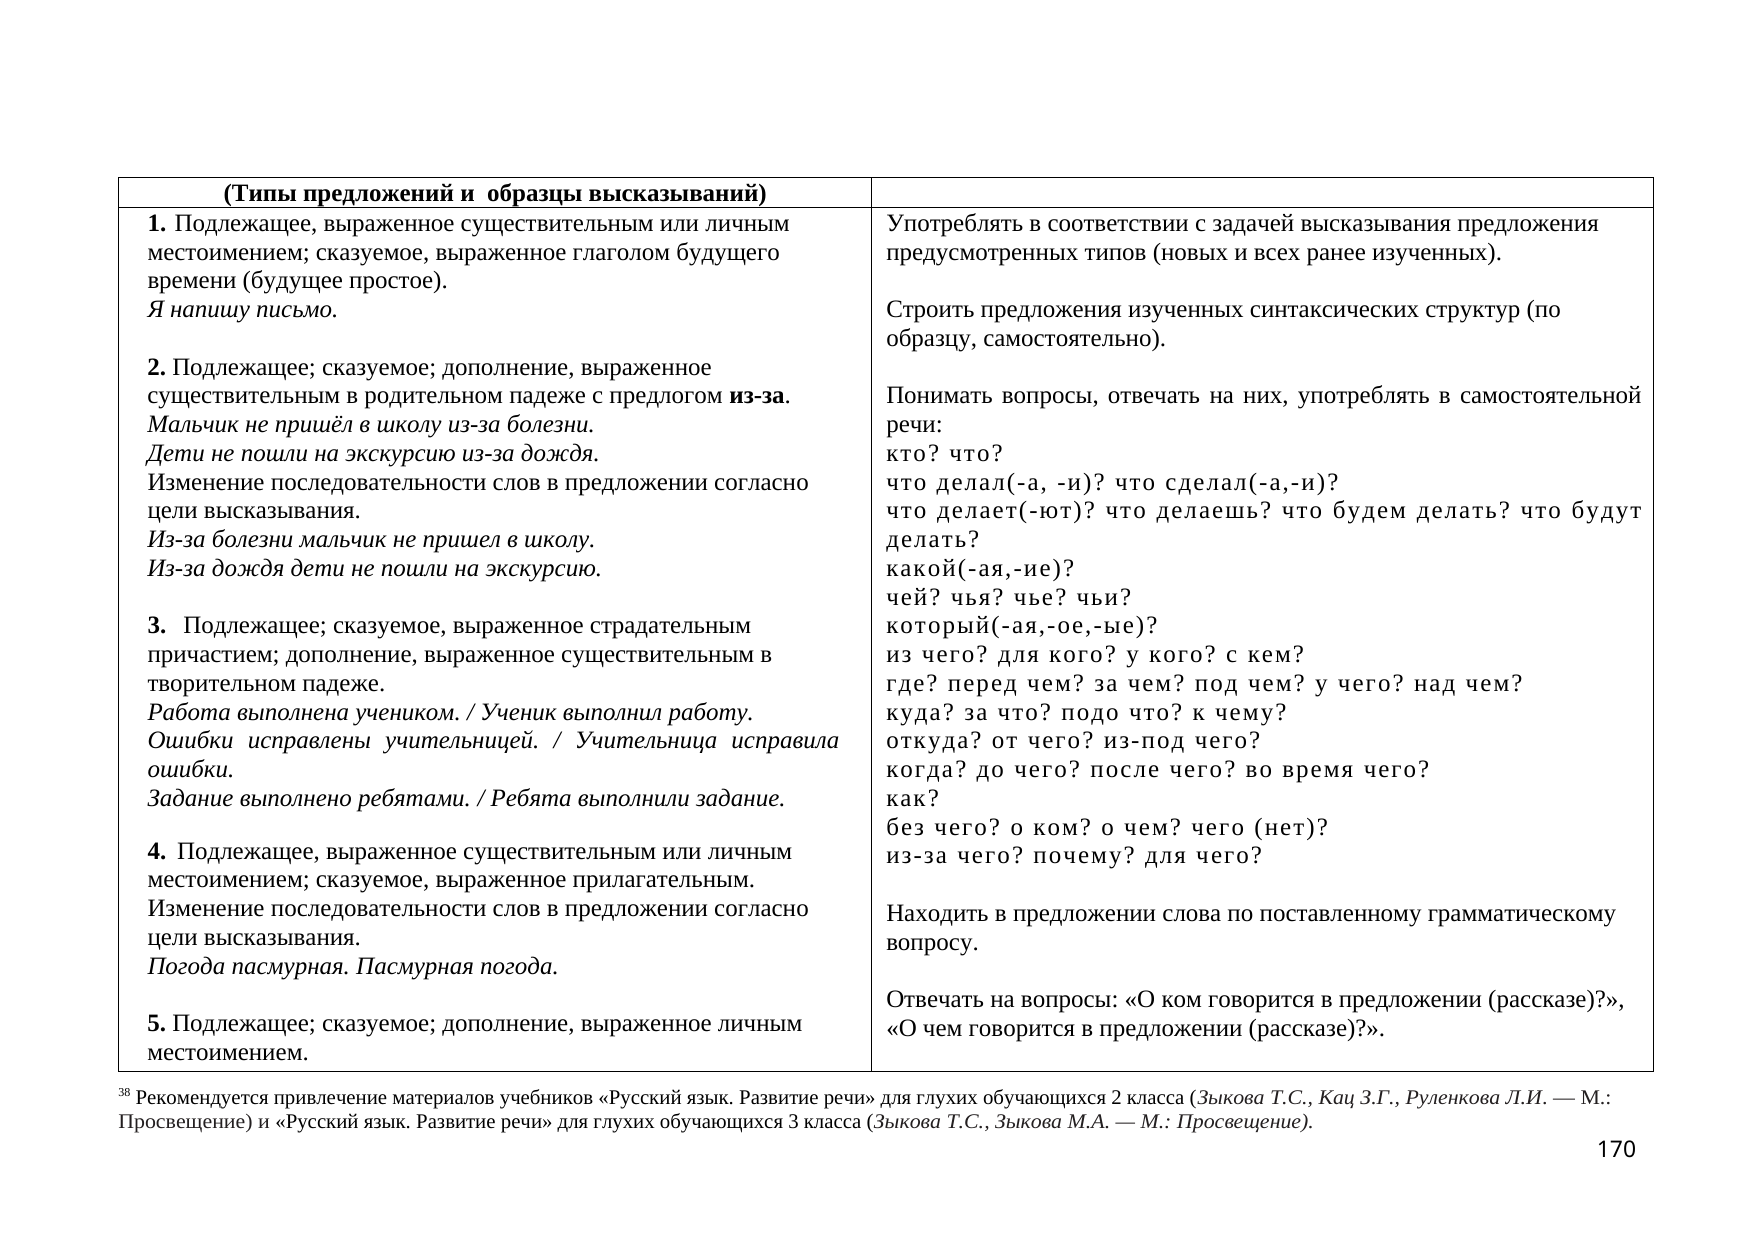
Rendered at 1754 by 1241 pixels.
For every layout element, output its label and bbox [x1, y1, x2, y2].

table_header [872, 178, 1653, 207]
table_header [119, 178, 871, 207]
table_cell [872, 208, 1653, 1071]
table_cell [119, 208, 871, 1071]
